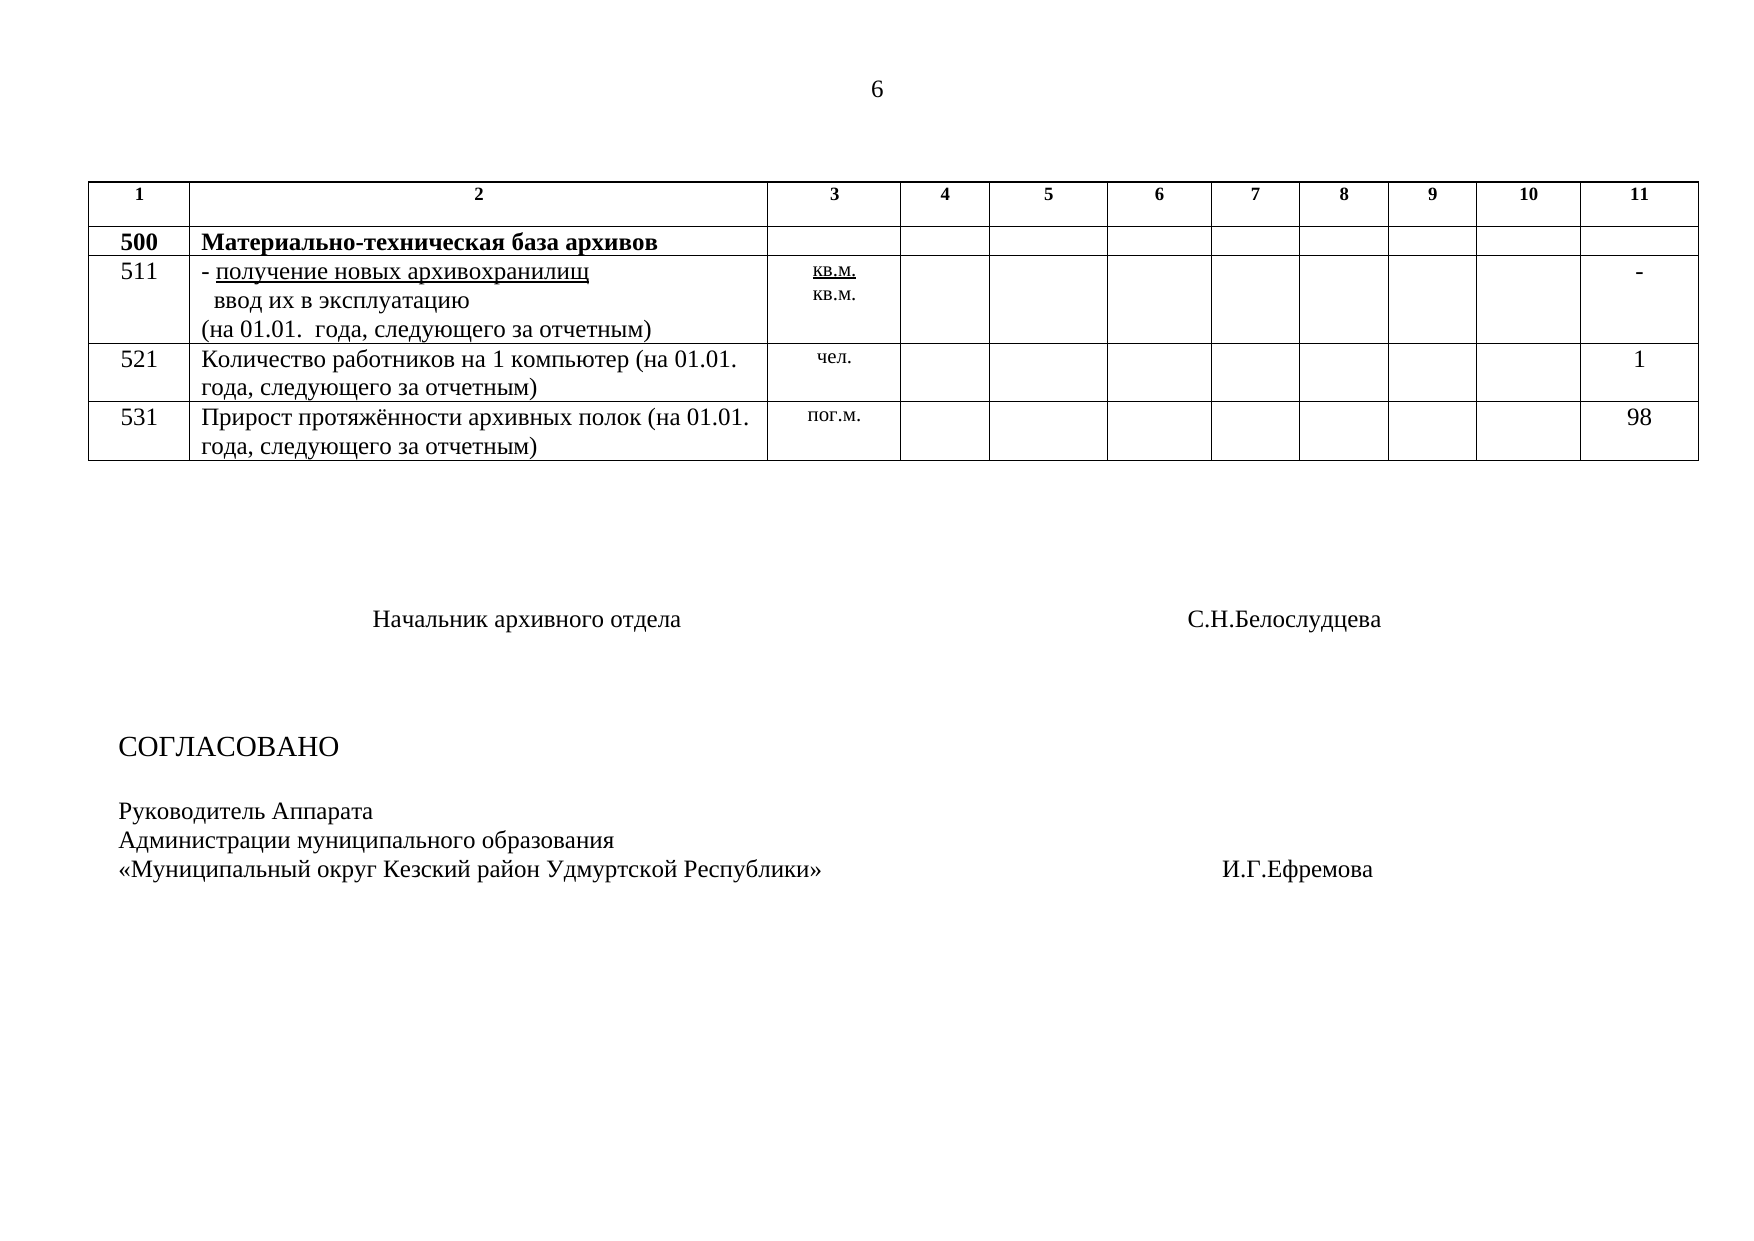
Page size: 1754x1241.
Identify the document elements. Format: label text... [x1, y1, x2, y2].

table_cell 1 [89, 183, 189, 226]
table_cell [1389, 402, 1476, 460]
table_cell [901, 402, 989, 460]
table_cell [1477, 344, 1580, 401]
table_cell - получение новых архивохранилищ ввод их в эксплуатацию (на 01.01. года, следующего за отчетным) [190, 256, 767, 343]
table_cell [1477, 402, 1580, 460]
table_cell [990, 402, 1107, 460]
table_cell [901, 256, 989, 343]
table_cell [1477, 256, 1580, 343]
table_cell [1581, 227, 1698, 255]
table_cell [1108, 256, 1211, 343]
text Начальник архивного отдела С.Н.Белослудцева [118, 604, 1636, 633]
table_cell Количество работников на 1 компьютер (на 01.01. года, следующего за отчетным) [190, 344, 767, 401]
table_cell [1108, 402, 1211, 460]
text СОГЛАСОВАНО [118, 729, 1636, 763]
table_cell 6 [1108, 183, 1211, 226]
table_cell [990, 256, 1107, 343]
table_cell Прирост протяжённости архивных полок (на 01.01. года, следующего за отчетным) [190, 402, 767, 460]
table_cell Материально-техническая база архивов [190, 227, 767, 255]
table_cell [990, 344, 1107, 401]
table_cell 5 [990, 183, 1107, 226]
table_cell [1212, 227, 1299, 255]
table_cell [1108, 344, 1211, 401]
table_cell 2 [190, 183, 767, 226]
table_cell [901, 227, 989, 255]
table_cell [1477, 227, 1580, 255]
table_cell - [1581, 256, 1698, 343]
table_cell 4 [901, 183, 989, 226]
table_cell 3 [768, 183, 900, 226]
table_cell чел. [768, 344, 900, 401]
table_cell 531 [89, 402, 189, 460]
table_cell [1212, 344, 1299, 401]
table_cell [1389, 227, 1476, 255]
table_cell [1300, 227, 1388, 255]
table_cell 11 [1581, 183, 1698, 226]
table_cell 8 [1300, 183, 1388, 226]
table_cell [1212, 256, 1299, 343]
table_cell [1389, 256, 1476, 343]
table_cell кв.м. кв.м. [768, 256, 900, 343]
table_cell 7 [1212, 183, 1299, 226]
table_cell 521 [89, 344, 189, 401]
text Администрации муниципального образования [118, 825, 1636, 854]
table_cell 98 [1581, 402, 1698, 460]
table_cell [1212, 402, 1299, 460]
table_cell [1389, 344, 1476, 401]
table_cell 1 [1581, 344, 1698, 401]
text «Муниципальный округ Кезский район Удмуртской Республики» И.Г.Ефремова [118, 854, 1636, 882]
table_cell 511 [89, 256, 189, 343]
table_cell [1300, 402, 1388, 460]
table_cell [1300, 256, 1388, 343]
table_cell 10 [1477, 183, 1580, 226]
table_cell [1300, 344, 1388, 401]
text Руководитель Аппарата [118, 796, 1636, 825]
table_cell [768, 227, 900, 255]
table_cell [901, 344, 989, 401]
table_cell 9 [1389, 183, 1476, 226]
table_cell [990, 227, 1107, 255]
table_cell пог.м. [768, 402, 900, 460]
table_cell 500 [89, 227, 189, 255]
table_cell [1108, 227, 1211, 255]
